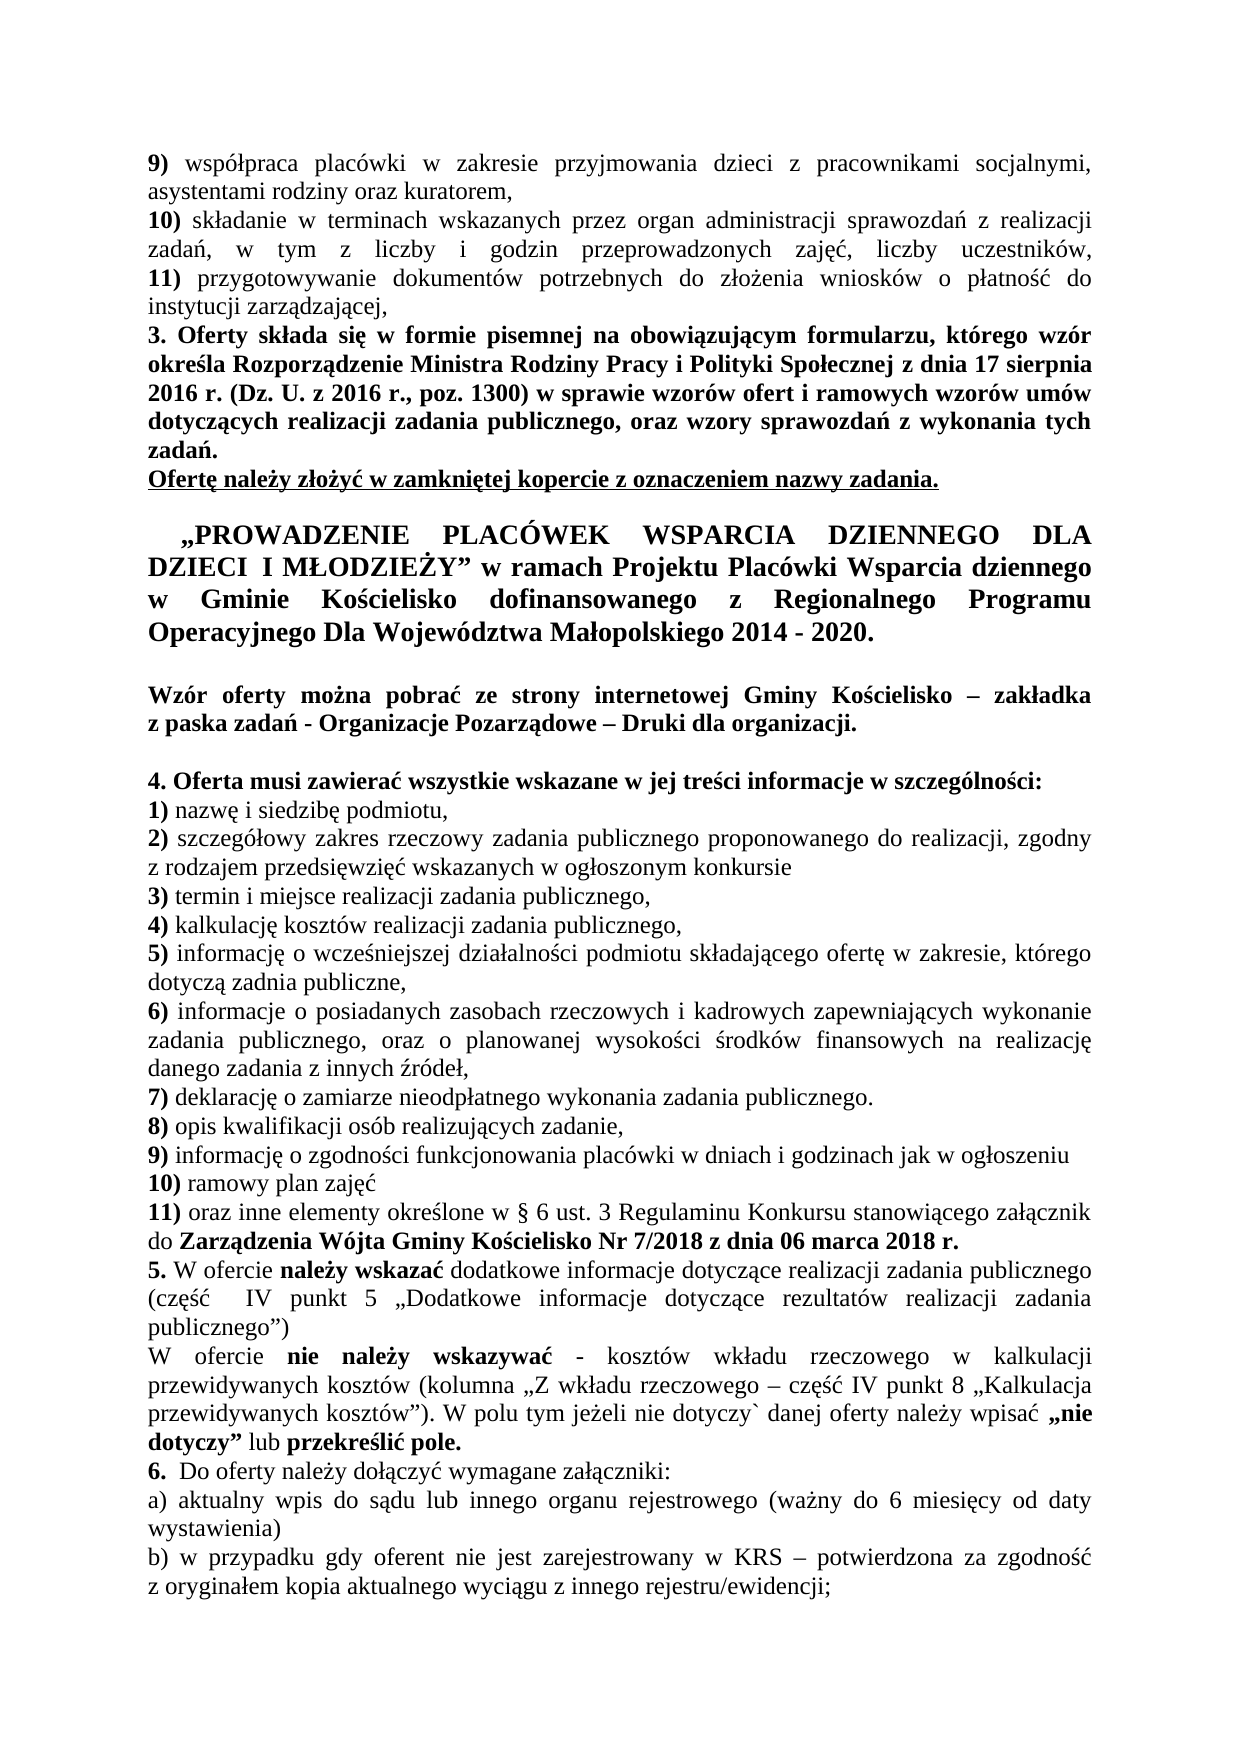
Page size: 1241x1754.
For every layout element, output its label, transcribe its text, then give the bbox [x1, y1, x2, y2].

text 1) nazwę i siedzibę podmiotu, [148, 795, 1093, 823]
text W ofercie nie należy wskazywać - kosztów wkładu rzeczowego w kalkulacji przewidywanych kosztów (kolumna „Z wkładu rzeczowego – część IV punkt 8 „Kalkulacja przewidywanych kosztów”). W polu tym jeżeli nie dotyczy` danej oferty należy wpisać „nie dotyczy” lub przekreślić pole. [148, 1341, 1093, 1456]
text 4. Oferta musi zawierać wszystkie wskazane w jej treści informacje w szczególności: [148, 766, 1093, 795]
text 5) informację o wcześniejszej działalności podmiotu składającego ofertę w zakresie, którego dotyczą zadnia publiczne, [148, 938, 1093, 996]
text 9) informację o zgodności funkcjonowania placówki w dniach i godzinach jak w ogłoszeniu [148, 1140, 1093, 1168]
text 6. Do oferty należy dołączyć wymagane załączniki: [148, 1456, 1093, 1485]
text Wzór oferty można pobrać ze strony internetowej Gminy Kościelisko – zakładka z paska zadań - Organizacje Pozarządowe – Druki dla organizacji. [148, 680, 1093, 737]
text 6) informacje o posiadanych zasobach rzeczowych i kadrowych zapewniających wykonanie zadania publicznego, oraz o planowanej wysokości środków finansowych na realizację danego zadania z innych źródeł, [148, 996, 1093, 1082]
text 3. Oferty składa się w formie pisemnej na obowiązującym formularzu, którego wzór określa Rozporządzenie Ministra Rodziny Pracy i Polityki Społecznej z dnia 17 sierpnia 2016 r. (Dz. U. z 2016 r., poz. 1300) w sprawie wzorów ofert i ramowych wzorów umów dotyczących realizacji zadania publicznego, oraz wzory sprawozdań z wykonania tych zadań. [148, 320, 1093, 464]
text „PROWADZENIE PLACÓWEK WSPARCIA DZIENNEGO DLA DZIECI I MŁODZIEŻY” w ramach Projektu Placówki Wsparcia dziennego w Gminie Kościelisko dofinansowanego z Regionalnego Programu Operacyjnego Dla Województwa Małopolskiego 2014 - 2020. [148, 518, 1093, 647]
text 9) współpraca placówki w zakresie przyjmowania dzieci z pracownikami socjalnymi, asystentami rodziny oraz kuratorem, [148, 148, 1093, 205]
text 10) składanie w terminach wskazanych przez organ administracji sprawozdań z realizacji zadań, w tym z liczby i godzin przeprowadzonych zajęć, liczby uczestników, 11) przygotowywanie dokumentów potrzebnych do złożenia wniosków o płatność do instytucji zarządzającej, [148, 205, 1093, 320]
text 5. W ofercie należy wskazać dodatkowe informacje dotyczące realizacji zadania publicznego (część IV punkt 5 „Dodatkowe informacje dotyczące rezultatów realizacji zadania publicznego”) [148, 1255, 1093, 1341]
text 8) opis kwalifikacji osób realizujących zadanie, [148, 1111, 1093, 1140]
text b) w przypadku gdy oferent nie jest zarejestrowany w KRS – potwierdzona za zgodność z oryginałem kopia aktualnego wyciągu z innego rejestru/ewidencji; [148, 1542, 1093, 1600]
text a) aktualny wpis do sądu lub innego organu rejestrowego (ważny do 6 miesięcy od daty wystawienia) [148, 1485, 1093, 1542]
text 4) kalkulację kosztów realizacji zadania publicznego, [148, 910, 1093, 938]
text 11) oraz inne elementy określone w § 6 ust. 3 Regulaminu Konkursu stanowiącego załącznik do Zarządzenia Wójta Gminy Kościelisko Nr 7/2018 z dnia 06 marca 2018 r. [148, 1197, 1093, 1255]
text 7) deklarację o zamiarze nieodpłatnego wykonania zadania publicznego. [148, 1082, 1093, 1111]
text 10) ramowy plan zajęć [148, 1168, 1093, 1197]
text Ofertę należy złożyć w zamkniętej kopercie z oznaczeniem nazwy zadania. [148, 464, 1093, 493]
text 3) termin i miejsce realizacji zadania publicznego, [148, 881, 1093, 910]
text 2) szczegółowy zakres rzeczowy zadania publicznego proponowanego do realizacji, zgodny z rodzajem przedsięwzięć wskazanych w ogłoszonym konkursie [148, 823, 1093, 881]
